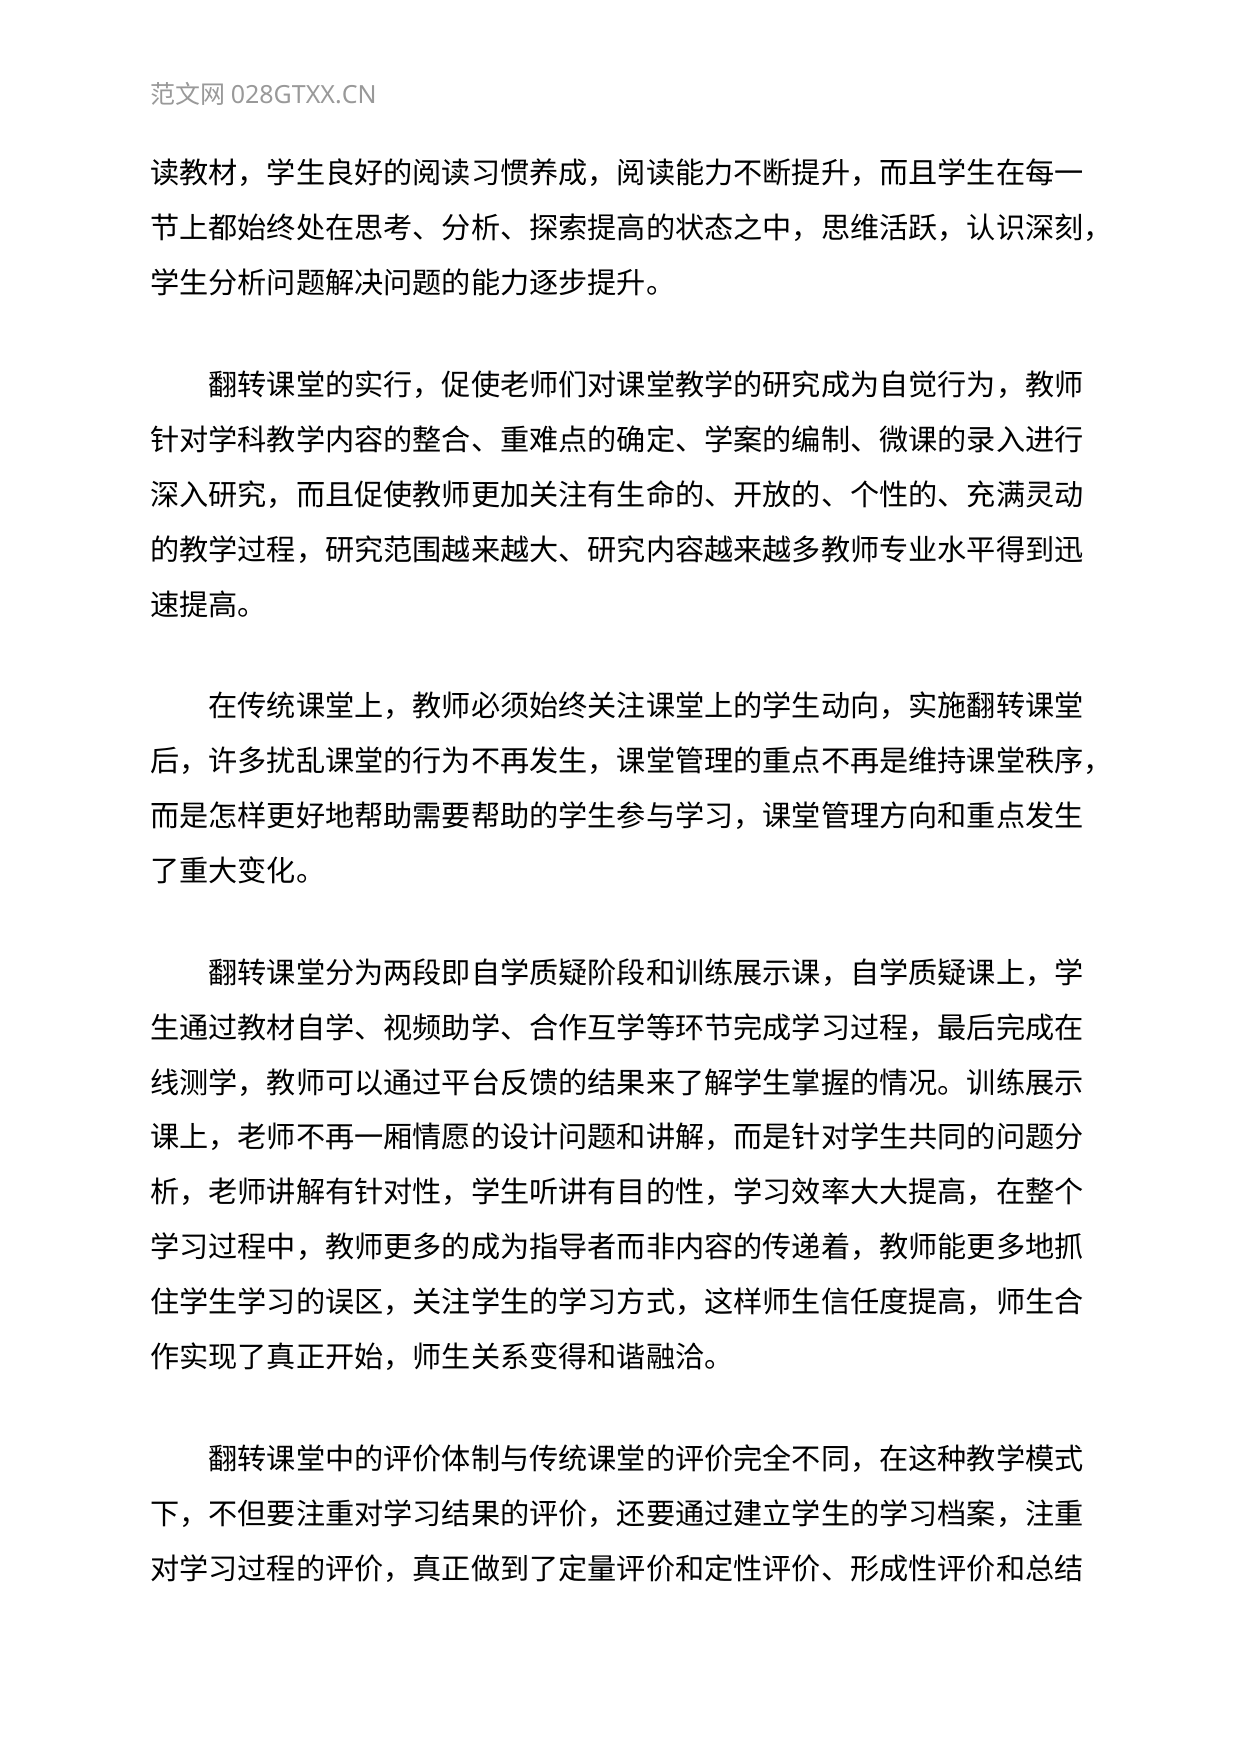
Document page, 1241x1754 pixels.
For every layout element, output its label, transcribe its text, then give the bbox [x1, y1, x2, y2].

text 翻转课堂分为两段即自学质疑阶段和训练展示课，自学质疑课上，学生通过教材自学、视频助学、合作互学等环节完成学习过程，最后完成在线测学，教师可以通过平台反馈的结果来了解学生掌握的情况。训练展示课上，老师不再一厢情愿的设计问题和讲解，而是针对学生共同的问题分析，老师讲解有针对性，学生听讲有目的性，学习效率大大提高，在整个学习过程中，教师更多的成为指导者而非内容的传递着，教师能更多地抓住学生学习的误区，关注学生的学习方式，这样师生信任度提高，师生合作实现了真正开始，师生关系变得和谐融洽。 [150, 949, 1090, 1376]
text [150, 1435, 1090, 1587]
text 翻转课堂的实行，促使老师们对课堂教学的研究成为自觉行为，教师针对学科教学内容的整合、重难点的确定、学案的编制、微课的录入进行深入研究，而且促使教师更加关注有生命的、开放的、个性的、充满灵动的教学过程，研究范围越来越大、研究内容越来越多教师专业水平得到迅速提高。 [150, 362, 1090, 623]
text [150, 150, 1090, 302]
text 在传统课堂上，教师必须始终关注课堂上的学生动向，实施翻转课堂后，许多扰乱课堂的行为不再发生，课堂管理的重点不再是维持课堂秩序，而是怎样更好地帮助需要帮助的学生参与学习，课堂管理方向和重点发生了重大变化。 [150, 683, 1090, 890]
